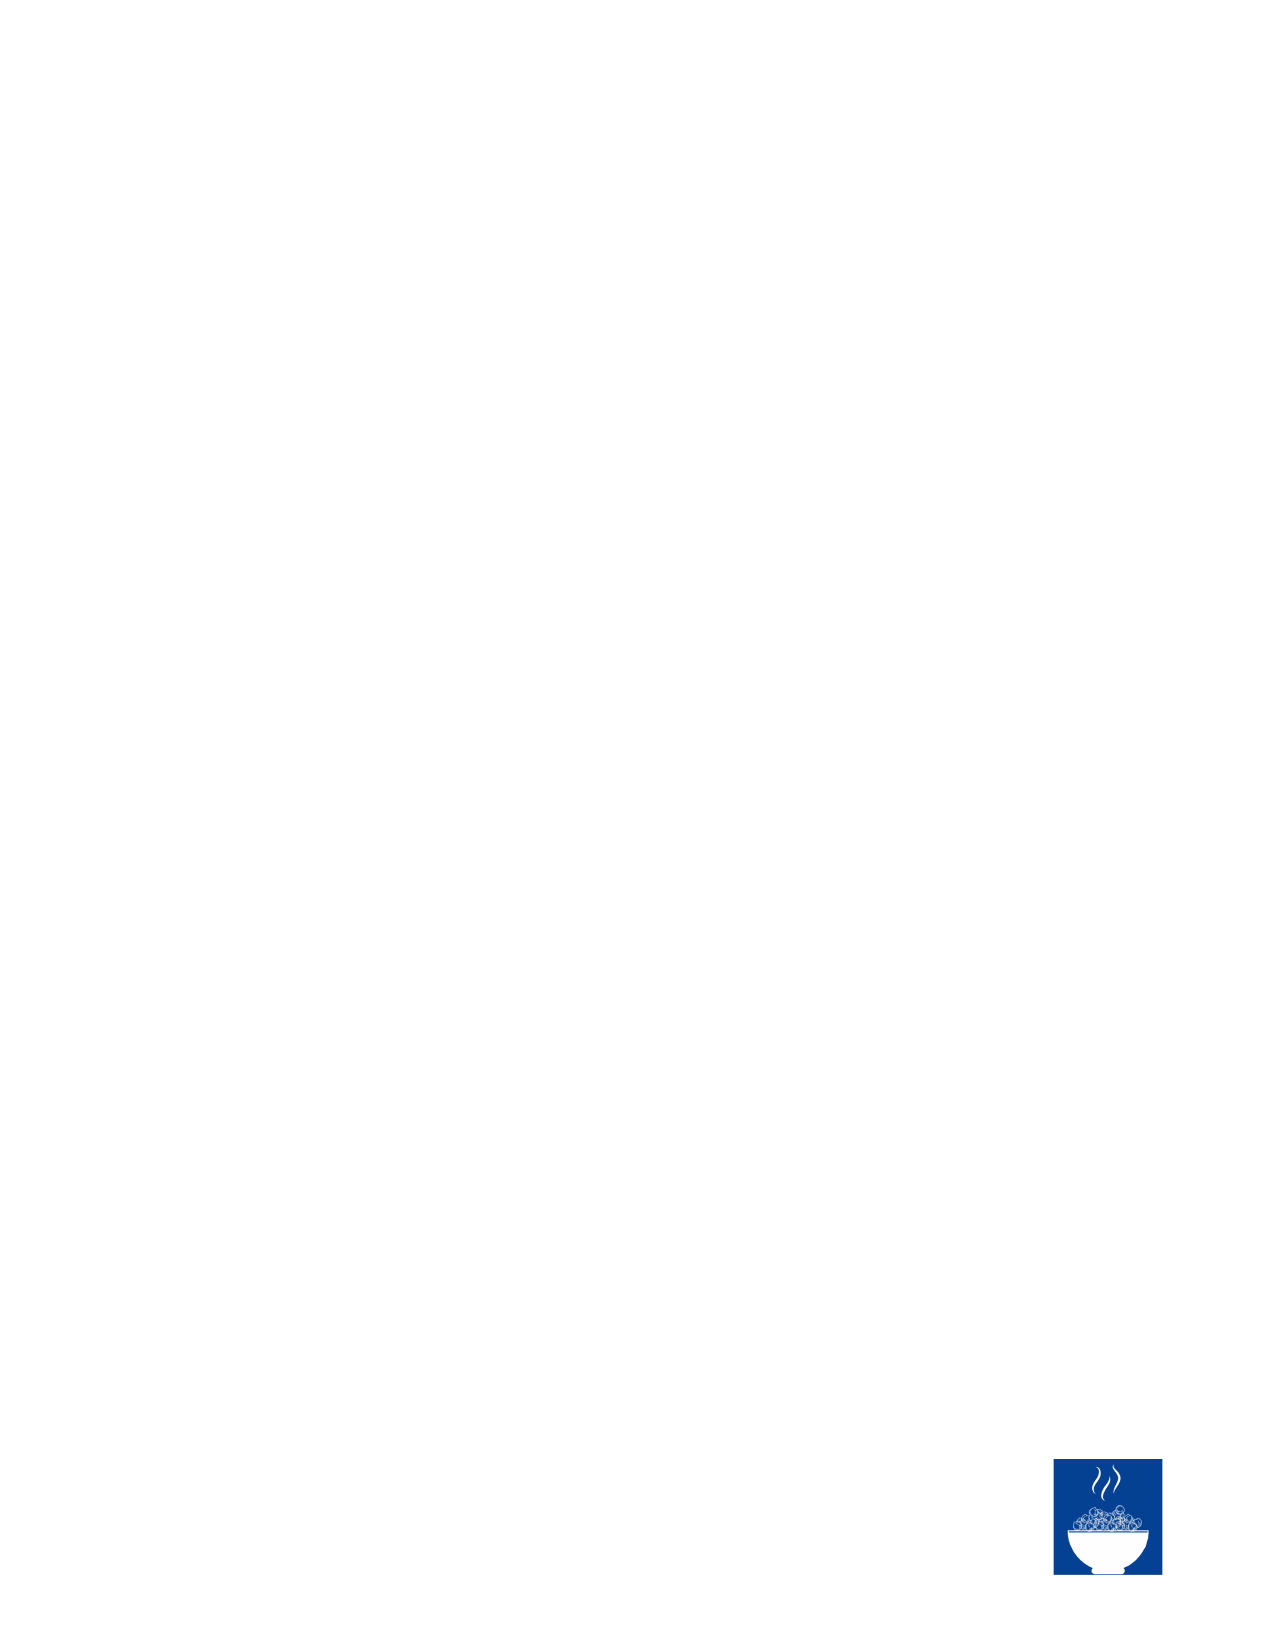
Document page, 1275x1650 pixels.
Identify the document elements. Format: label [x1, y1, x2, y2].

picture [1053, 1459, 1163, 1575]
